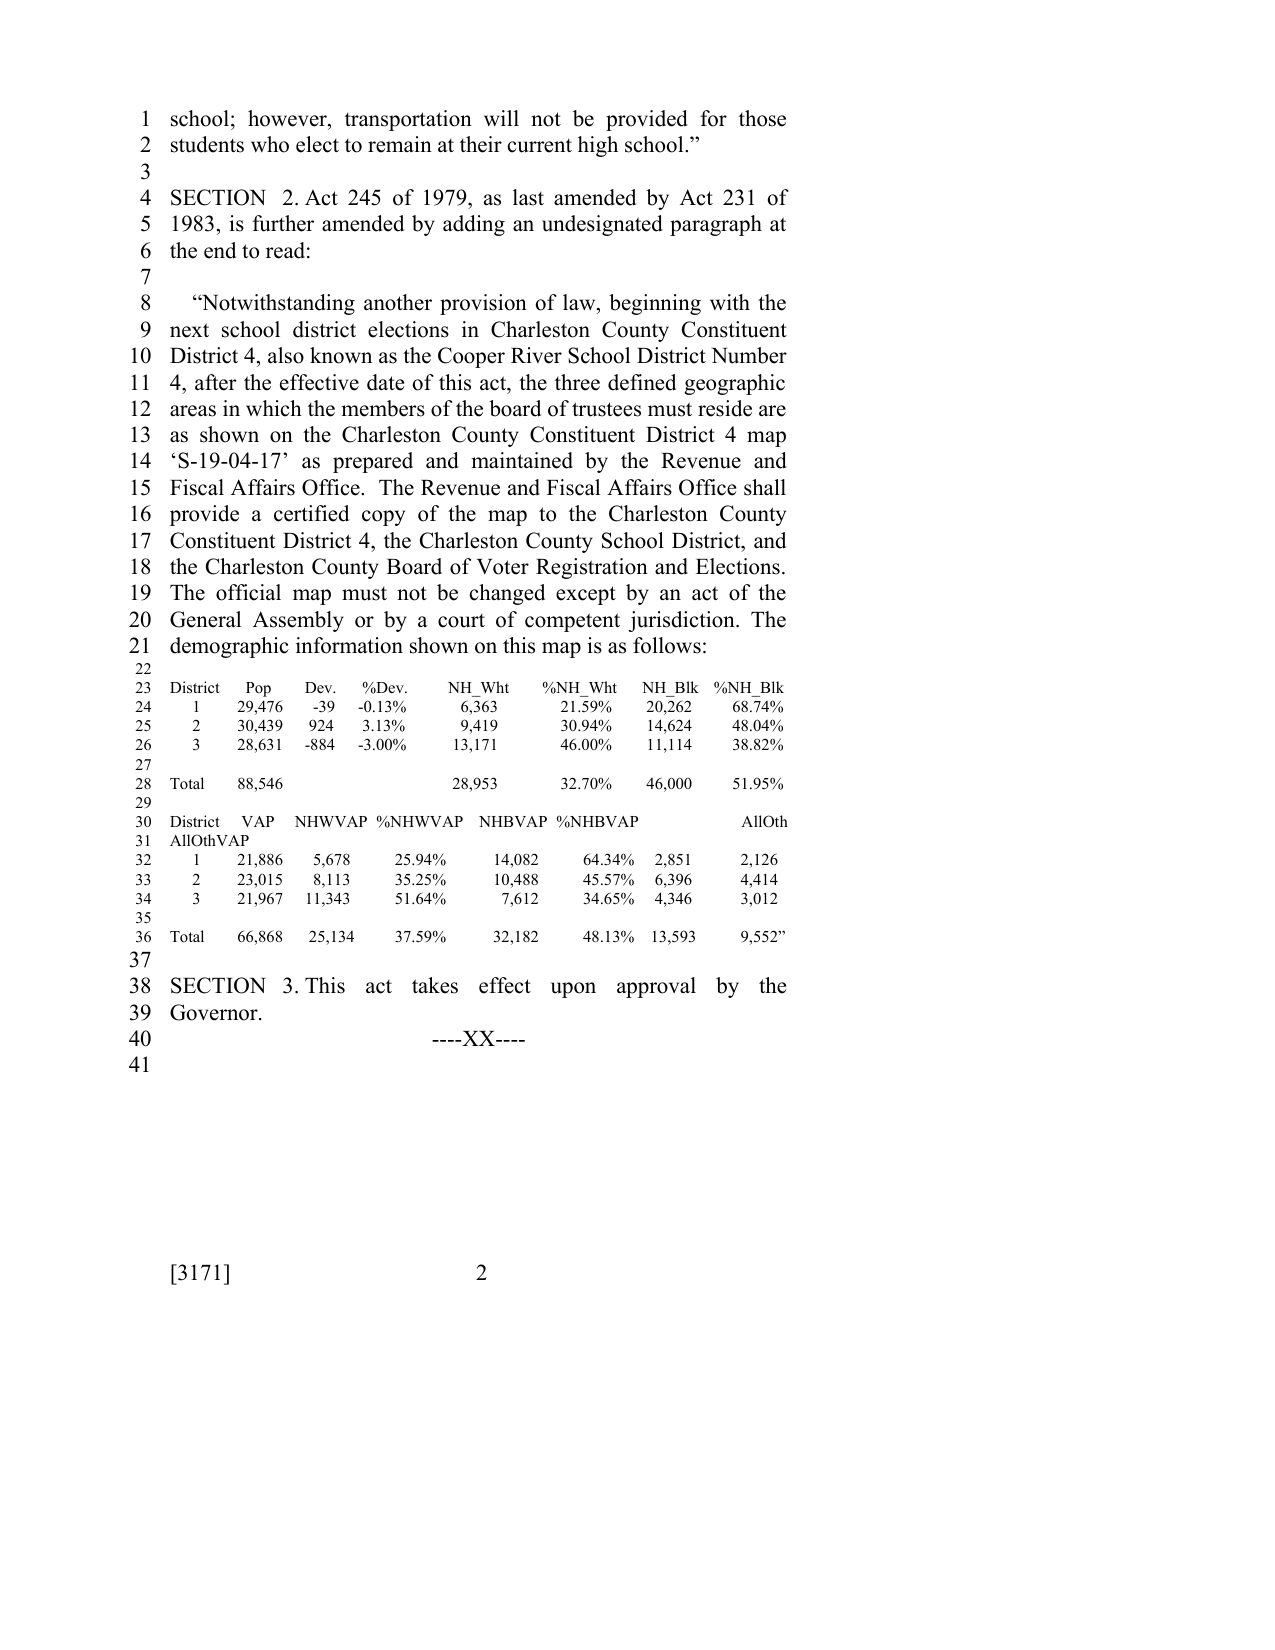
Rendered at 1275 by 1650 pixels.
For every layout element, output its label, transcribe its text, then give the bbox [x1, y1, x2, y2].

text 2 23,015 8,113 35.25% 10,488 45.57% 6,396 4,414 [169, 869, 787, 888]
text Total 66,868 25,134 37.59% 32,182 48.13% 13,593 9,552” [169, 927, 787, 946]
text “Notwithstanding another provision of law, beginning with the next school district elections in Charleston County Constituent District 4, also known as the Cooper River School District Number 4, after the effective date of this act, the three defined geographic areas in which the members of the board of trustees must reside are as shown on the Charleston County Constituent District 4 map ‘S-19-04-17’ as prepared and maintained by the Revenue and Fiscal Affairs Office. The Revenue and Fiscal Affairs Office shall provide a certified copy of the map to the Charleston County Constituent District 4, the Charleston County School District, and the Charleston County Board of Voter Registration and Elections. The official map must not be changed except by an act of the General Assembly or by a court of competent jurisdiction. The demographic information shown on this map is as follows: [169, 289, 787, 658]
text 1 21,886 5,678 25.94% 14,082 64.34% 2,851 2,126 [169, 850, 787, 869]
text 1 29,476 -39 -0.13% 6,363 21.59% 20,262 68.74% [169, 697, 787, 716]
text ----XX---- [169, 1025, 787, 1051]
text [169, 105, 787, 158]
text 3 28,631 -884 -3.00% 13,171 46.00% 11,114 38.82% [169, 735, 787, 754]
text 3 21,967 11,343 51.64% 7,612 34.65% 4,346 3,012 [169, 888, 787, 908]
text Total 88,546 28,953 32.70% 46,000 51.95% [169, 773, 787, 793]
text SECTION 3. This act takes effect upon approval by the Governor. [169, 972, 787, 1025]
text District Pop Dev. %Dev. NH_Wht %NH_Wht NH_Blk %NH_Blk [169, 678, 787, 697]
text District VAP NHWVAP %NHWVAP NHBVAP %NHBVAP AllOth AllOthVAP [169, 812, 787, 850]
text SECTION 2. Act 245 of 1979, as last amended by Act 231 of 1983, is further amended by adding an undesignated paragraph at the end to read: [169, 184, 787, 263]
text 2 30,439 924 3.13% 9,419 30.94% 14,624 48.04% [169, 716, 787, 735]
